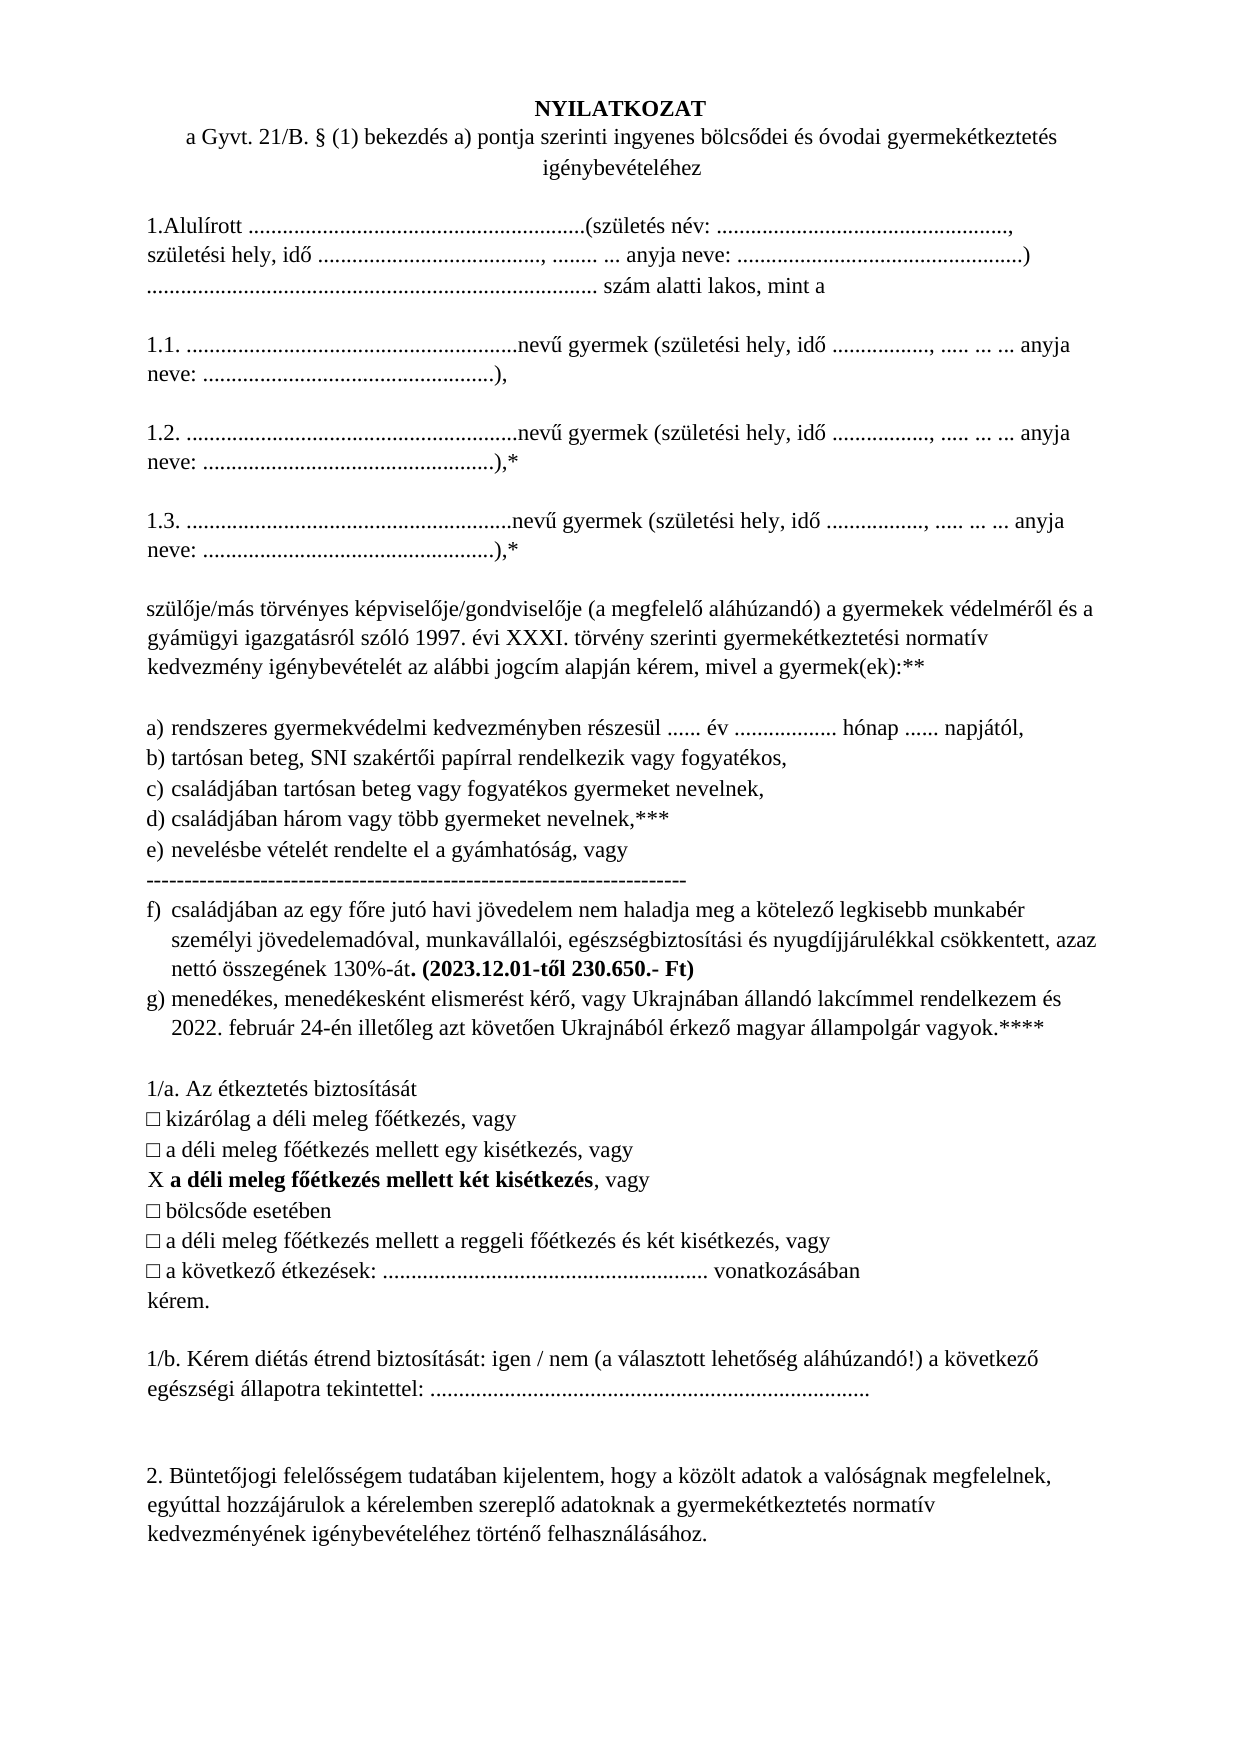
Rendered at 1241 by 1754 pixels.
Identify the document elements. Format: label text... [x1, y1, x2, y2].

text □ a déli meleg főétkezés mellett a reggeli főétkezés és két kisétkezés, vagy [146, 1227, 1098, 1253]
text 1.2. ..........................................................nevű gyermek (születési hely, idő ................., ..... ... ... anyja neve: ...................................................),* [146, 419, 1098, 474]
text 1/a. Az étkeztetés biztosítását [146, 1075, 1098, 1101]
text NYILATKOZAT [146, 95, 1094, 121]
text X a déli meleg főétkezés mellett két kisétkezés, vagy [147, 1166, 1098, 1193]
text ----------------------------------------------------------------------- [146, 866, 1098, 892]
text □ a déli meleg főétkezés mellett egy kisétkezés, vagy [146, 1136, 1098, 1162]
text □ a következő étkezések: ......................................................... vonatkozásában kérem. [146, 1257, 863, 1313]
text ............................................................................... szám alatti lakos, mint a [146, 272, 1098, 298]
text □ bölcsőde esetében [146, 1197, 1098, 1223]
text a Gyvt. 21/B. § (1) bekezdés a) pontja szerinti ingyenes bölcsődei és óvodai gyermekétkeztetés igénybevételéhez [146, 123, 1098, 180]
list nevelésbe vételét rendelte el a gyámhatóság, vagy [146, 836, 1098, 862]
text 1.1. ..........................................................nevű gyermek (születési hely, idő ................., ..... ... ... anyja neve: ...................................................), [146, 331, 1098, 386]
list menedékes, menedékesként elismerést kérő, vagy Ukrajnában állandó lakcímmel rendelkezem és 2022. február 24-én illetőleg azt követően Ukrajnából érkező magyar állampolgár vagyok.**** [146, 985, 1098, 1041]
list tartósan beteg, SNI szakértői papírral rendelkezik vagy fogyatékos, [146, 744, 1098, 771]
text 1.Alulírott ...........................................................(születés név: ..................................................., születési hely, idő ......................................., ........ ... anyja neve: ..................................................) [146, 212, 1098, 268]
list rendszeres gyermekvédelmi kedvezményben részesül ...... év .................. hónap ...... napjától, [146, 714, 1098, 740]
list családjában tartósan beteg vagy fogyatékos gyermeket nevelnek, [146, 775, 1098, 801]
text 2. Büntetőjogi felelősségem tudatában kijelentem, hogy a közölt adatok a valóságnak megfelelnek, egyúttal hozzájárulok a kérelemben szereplő adatoknak a gyermekétkeztetés normatív kedvezményének igénybevételéhez történő felhasználásához. [146, 1462, 1098, 1547]
list családjában három vagy több gyermeket nevelnek,*** [146, 805, 1098, 832]
text □ kizárólag a déli meleg főétkezés, vagy [146, 1106, 1098, 1132]
text szülője/más törvényes képviselője/gondviselője (a megfelelő aláhúzandó) a gyermekek védelméről és a gyámügyi igazgatásról szóló 1997. évi XXXI. törvény szerinti gyermekétkeztetési normatív kedvezmény igénybevételét az alábbi jogcím alapján kérem, mivel a gyermek(ek):** [146, 595, 1098, 679]
list családjában az egy főre jutó havi jövedelem nem haladja meg a kötelező legkisebb munkabér személyi jövedelemadóval, munkavállalói, egészségbiztosítási és nyugdíjjárulékkal csökkentett, azaz nettó összegének 130%-át. (2023.12.01-től 230.650.- Ft) [146, 896, 1098, 981]
text 1.3. .........................................................nevű gyermek (születési hely, idő ................., ..... ... ... anyja neve: ...................................................),* [146, 507, 1098, 562]
text 1/b. Kérem diétás étrend biztosítását: igen / nem (a választott lehetőség aláhúzandó!) a következő egészségi állapotra tekintettel: ............................................................................. [146, 1346, 1098, 1401]
